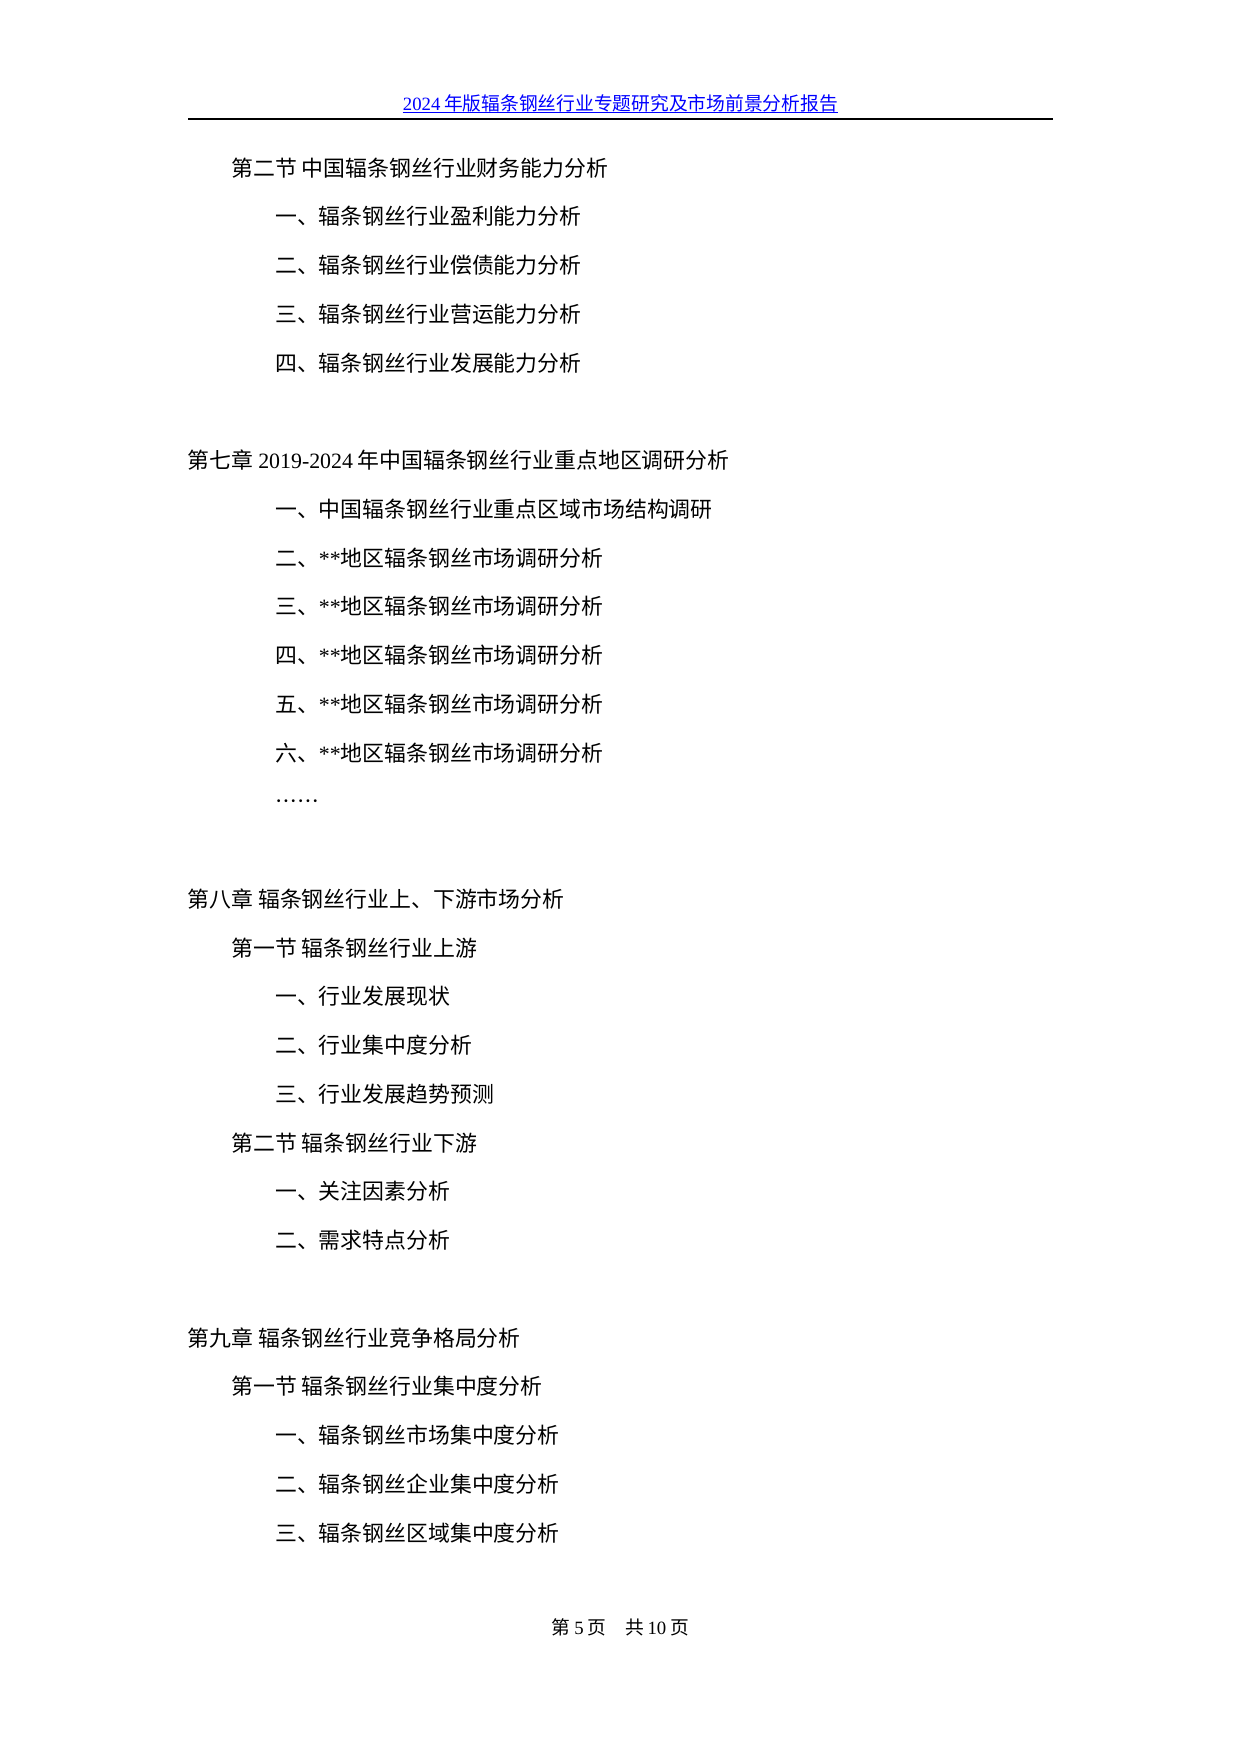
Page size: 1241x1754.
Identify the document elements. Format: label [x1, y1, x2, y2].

text [187, 150, 1053, 1548]
